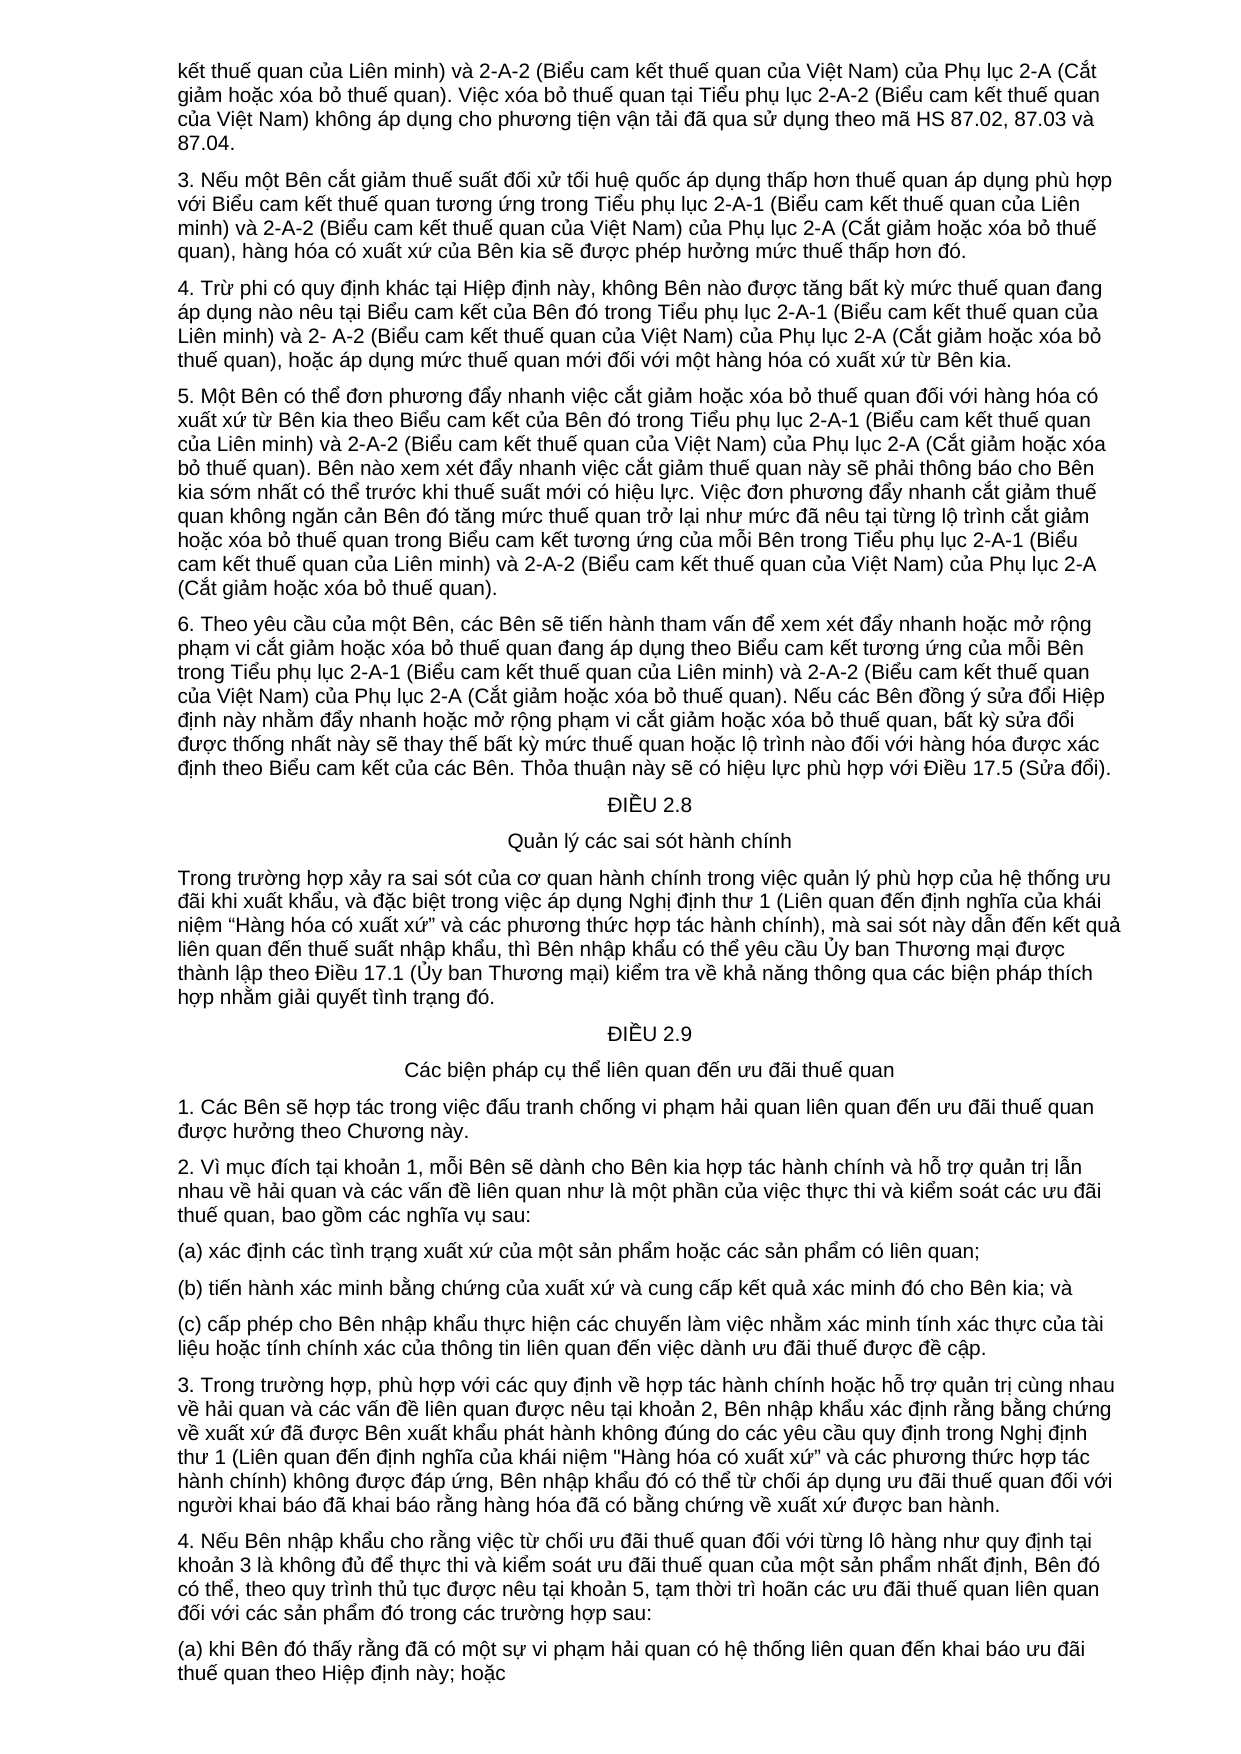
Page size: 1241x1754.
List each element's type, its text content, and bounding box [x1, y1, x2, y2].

text (a) xác định các tình trạng xuất xứ của một sản phẩm hoặc các sản phẩm có liên quan; [177, 1239, 1122, 1263]
text 5. Một Bên có thể đơn phương đẩy nhanh việc cắt giảm hoặc xóa bỏ thuế quan đối với hàng hóa có xuất xứ từ Bên kia theo Biểu cam kết của Bên đó trong Tiểu phụ lục 2-A-1 (Biểu cam kết thuế quan của Liên minh) và 2-A-2 (Biểu cam kết thuế quan của Việt Nam) của Phụ lục 2-A (Cắt giảm hoặc xóa bỏ thuế quan). Bên nào xem xét đẩy nhanh việc cắt giảm thuế quan này sẽ phải thông báo cho Bên kia sớm nhất có thể trước khi thuế suất mới có hiệu lực. Việc đơn phương đẩy nhanh cắt giảm thuế quan không ngăn cản Bên đó tăng mức thuế quan trở lại như mức đã nêu tại từng lộ trình cắt giảm hoặc xóa bỏ thuế quan trong Biểu cam kết tương ứng của mỗi Bên trong Tiểu phụ lục 2-A-1 (Biểu cam kết thuế quan của Liên minh) và 2-A-2 (Biểu cam kết thuế quan của Việt Nam) của Phụ lục 2-A (Cắt giảm hoặc xóa bỏ thuế quan). [177, 384, 1122, 600]
text 2. Vì mục đích tại khoản 1, mỗi Bên sẽ dành cho Bên kia hợp tác hành chính và hỗ trợ quản trị lẫn nhau về hải quan và các vấn đề liên quan như là một phần của việc thực thi và kiểm soát các ưu đãi thuế quan, bao gồm các nghĩa vụ sau: [177, 1155, 1122, 1227]
text (b) tiến hành xác minh bằng chứng của xuất xứ và cung cấp kết quả xác minh đó cho Bên kia; và [177, 1276, 1122, 1300]
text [177, 59, 1122, 155]
text ĐIỀU 2.9 [177, 1022, 1122, 1046]
text 4. Trừ phi có quy định khác tại Hiệp định này, không Bên nào được tăng bất kỳ mức thuế quan đang áp dụng nào nêu tại Biểu cam kết của Bên đó trong Tiểu phụ lục 2-A-1 (Biểu cam kết thuế quan của Liên minh) và 2- A-2 (Biểu cam kết thuế quan của Việt Nam) của Phụ lục 2-A (Cắt giảm hoặc xóa bỏ thuế quan), hoặc áp dụng mức thuế quan mới đối với một hàng hóa có xuất xứ từ Bên kia. [177, 276, 1122, 372]
text 6. Theo yêu cầu của một Bên, các Bên sẽ tiến hành tham vấn để xem xét đẩy nhanh hoặc mở rộng phạm vi cắt giảm hoặc xóa bỏ thuế quan đang áp dụng theo Biểu cam kết tương ứng của mỗi Bên trong Tiểu phụ lục 2-A-1 (Biểu cam kết thuế quan của Liên minh) và 2-A-2 (Biểu cam kết thuế quan của Việt Nam) của Phụ lục 2-A (Cắt giảm hoặc xóa bỏ thuế quan). Nếu các Bên đồng ý sửa đổi Hiệp định này nhằm đẩy nhanh hoặc mở rộng phạm vi cắt giảm hoặc xóa bỏ thuế quan, bất kỳ sửa đổi được thống nhất này sẽ thay thế bất kỳ mức thuế quan hoặc lộ trình nào đối với hàng hóa được xác định theo Biểu cam kết của các Bên. Thỏa thuận này sẽ có hiệu lực phù hợp với Điều 17.5 (Sửa đổi). [177, 612, 1122, 780]
text 4. Nếu Bên nhập khẩu cho rằng việc từ chối ưu đãi thuế quan đối với từng lô hàng như quy định tại khoản 3 là không đủ để thực thi và kiểm soát ưu đãi thuế quan của một sản phẩm nhất định, Bên đó có thể, theo quy trình thủ tục được nêu tại khoản 5, tạm thời trì hoãn các ưu đãi thuế quan liên quan đối với các sản phẩm đó trong các trường hợp sau: [177, 1529, 1122, 1625]
text 3. Nếu một Bên cắt giảm thuế suất đối xử tối huệ quốc áp dụng thấp hơn thuế quan áp dụng phù hợp với Biểu cam kết thuế quan tương ứng trong Tiểu phụ lục 2-A-1 (Biểu cam kết thuế quan của Liên minh) và 2-A-2 (Biểu cam kết thuế quan của Việt Nam) của Phụ lục 2-A (Cắt giảm hoặc xóa bỏ thuế quan), hàng hóa có xuất xứ của Bên kia sẽ được phép hưởng mức thuế thấp hơn đó. [177, 167, 1122, 263]
text ĐIỀU 2.8 [177, 792, 1122, 816]
text Quản lý các sai sót hành chính [177, 829, 1122, 853]
text (a) khi Bên đó thấy rằng đã có một sự vi phạm hải quan có hệ thống liên quan đến khai báo ưu đãi thuế quan theo Hiệp định này; hoặc [177, 1637, 1122, 1685]
text Các biện pháp cụ thể liên quan đến ưu đãi thuế quan [177, 1058, 1122, 1082]
text Trong trường hợp xảy ra sai sót của cơ quan hành chính trong việc quản lý phù hợp của hệ thống ưu đãi khi xuất khẩu, và đặc biệt trong việc áp dụng Nghị định thư 1 (Liên quan đến định nghĩa của khái niệm “Hàng hóa có xuất xứ” và các phương thức hợp tác hành chính), mà sai sót này dẫn đến kết quả liên quan đến thuế suất nhập khẩu, thì Bên nhập khẩu có thể yêu cầu Ủy ban Thương mại được thành lập theo Điều 17.1 (Ủy ban Thương mại) kiểm tra về khả năng thông qua các biện pháp thích hợp nhằm giải quyết tình trạng đó. [177, 865, 1122, 1009]
text 3. Trong trường hợp, phù hợp với các quy định về hợp tác hành chính hoặc hỗ trợ quản trị cùng nhau về hải quan và các vấn đề liên quan được nêu tại khoản 2, Bên nhập khẩu xác định rằng bằng chứng về xuất xứ đã được Bên xuất khẩu phát hành không đúng do các yêu cầu quy định trong Nghị định thư 1 (Liên quan đến định nghĩa của khái niệm "Hàng hóa có xuất xứ” và các phương thức hợp tác hành chính) không được đáp ứng, Bên nhập khẩu đó có thể từ chối áp dụng ưu đãi thuế quan đối với người khai báo đã khai báo rằng hàng hóa đã có bằng chứng về xuất xứ được ban hành. [177, 1373, 1122, 1516]
text 1. Các Bên sẽ hợp tác trong việc đấu tranh chống vi phạm hải quan liên quan đến ưu đãi thuế quan được hưởng theo Chương này. [177, 1094, 1122, 1142]
text (c) cấp phép cho Bên nhập khẩu thực hiện các chuyến làm việc nhằm xác minh tính xác thực của tài liệu hoặc tính chính xác của thông tin liên quan đến việc dành ưu đãi thuế được đề cập. [177, 1312, 1122, 1360]
